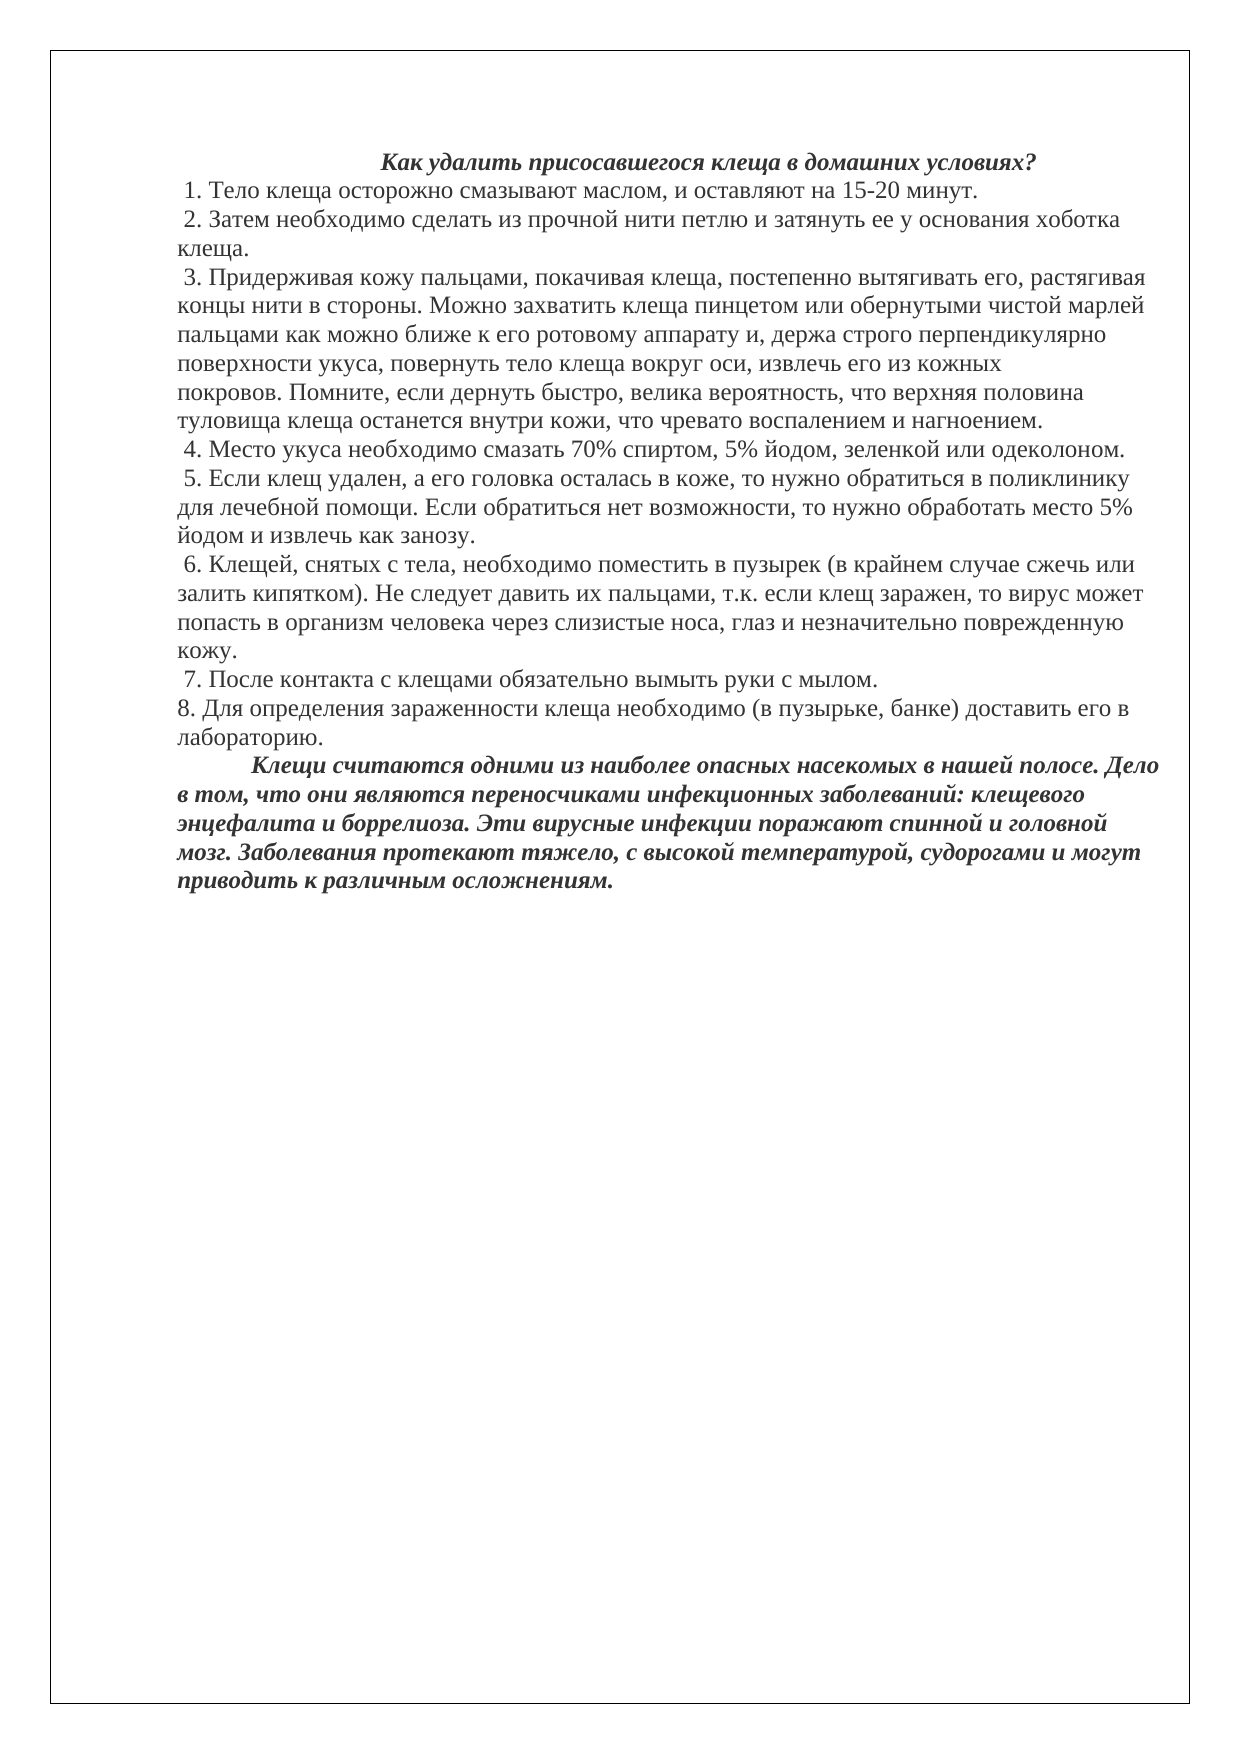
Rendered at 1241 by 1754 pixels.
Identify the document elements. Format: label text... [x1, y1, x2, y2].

text Клещи считаются одними из наиболее опасных насекомых в нашей полосе. Дело в том, что они являются переносчиками инфекционных заболеваний: клещевого энцефалита и боррелиоза. Эти вирусные инфекции поражают спинной и головной мозг. Заболевания протекают тяжело, с высокой температурой, судорогами и могут приводить к различным осложнениям. [177, 751, 1169, 894]
text Как удалить присосавшегося клеща в домашних условиях? [177, 147, 1169, 176]
text 1. Тело клеща осторожно смазывают маслом, и оставляют на 15-20 минут. 2. Затем необходимо сделать из прочной нити петлю и затянуть ее у основания хоботка клеща. 3. Придерживая кожу пальцами, покачивая клеща, постепенно вытягивать его, растягивая концы нити в стороны. Можно захватить клеща пинцетом или обернутыми чистой марлей пальцами как можно ближе к его ротовому аппарату и, держа строго перпендикулярно поверхности укуса, повернуть тело клеща вокруг оси, извлечь его из кожных покровов. Помните, если дернуть быстро, велика вероятность, что верхняя половина туловища клеща останется внутри кожи, что чревато воспалением и нагноением. 4. Место укуса необходимо смазать 70% спиртом, 5% йодом, зеленкой или одеколоном. 5. Если клещ удален, а его головка осталась в коже, то нужно обратиться в поликлинику для лечебной помощи. Если обратиться нет возможности, то нужно обработать место 5% йодом и извлечь как занозу. 6. Клещей, снятых с тела, необходимо поместить в пузырек (в крайнем случае сжечь или залить кипятком). Не следует давить их пальцами, т.к. если клещ заражен, то вирус может попасть в организм человека через слизистые носа, глаз и незначительно поврежденную кожу. 7. После контакта с клещами обязательно вымыть руки с мылом. 8. Для определения зараженности клеща необходимо (в пузырьке, банке) доставить его в лабораторию. [177, 176, 1169, 751]
